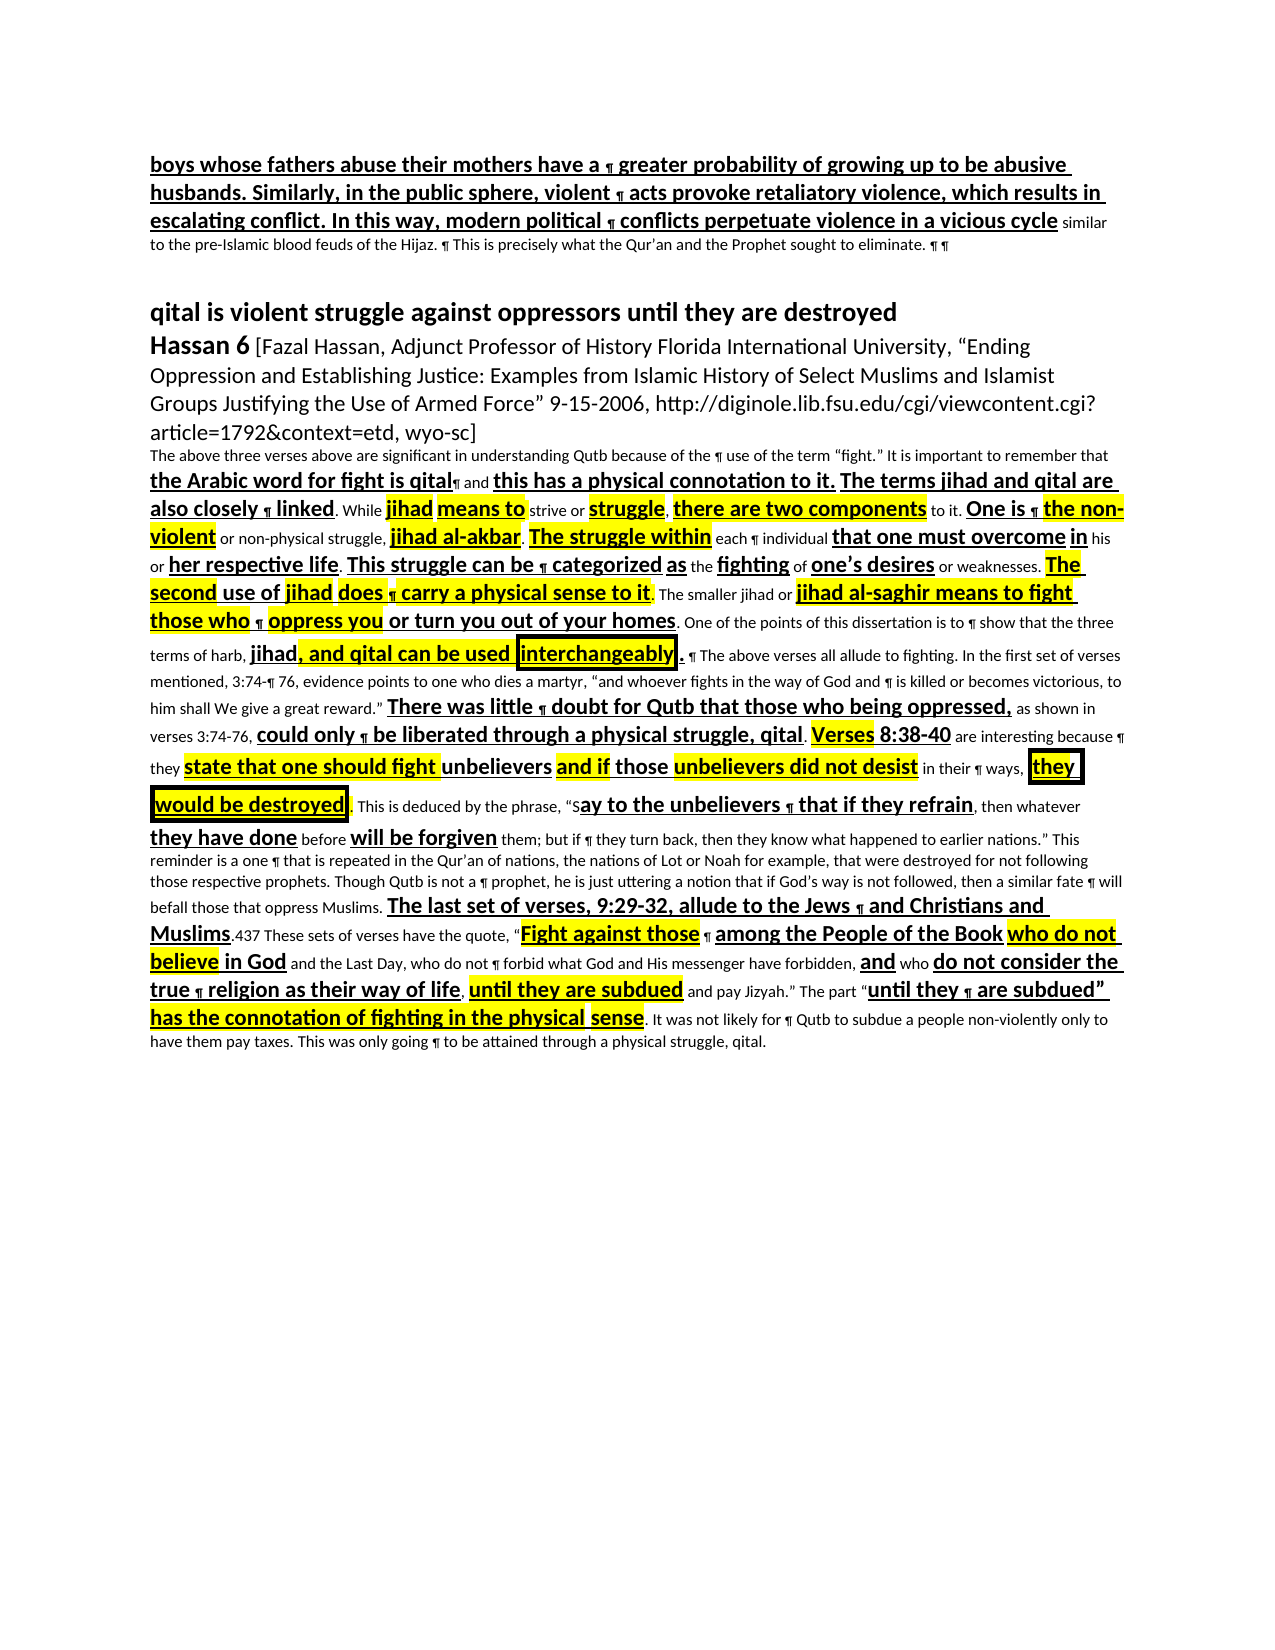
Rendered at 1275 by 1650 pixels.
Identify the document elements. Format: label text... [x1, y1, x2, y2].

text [150, 150, 1125, 254]
text Hassan 6 [Fazal Hassan, Adjunct Professor of History Florida International University, “Ending Oppression and Establishing Justice: Examples from Islamic History of Select Muslims and Islamist Groups Justifying the Use of Armed Force” 9-15-2006, http://diginole.lib.fsu.edu/cgi/viewcontent.cgi?article=1792&context=etd, wyo-sc] [150, 328, 1125, 446]
subtitle qital is violent struggle against oppressors until they are destroyed [150, 296, 1125, 328]
text The above three verses above are significant in understanding Qutb because of the ¶ use of the term “fight.” It is important to remember that the Arabic word for fight is qital¶ and this has a physical connotation to it. The terms jihad and qital are also closely ¶ linked. While jihad means to strive or struggle, there are two components to it. One is ¶ the non-violent or non-physical struggle, jihad al-akbar. The struggle within each ¶ individual that one must overcome in his or her respective life. This struggle can be ¶ categorized as the fighting of one’s desires or weaknesses. The second use of jihad does ¶ carry a physical sense to it. The smaller jihad or jihad al-saghir means to fight those who ¶ oppress you or turn you out of your homes. One of the points of this dissertation is to ¶ show that the three terms of harb, jihad, and qital can be used interchangeably. ¶ The above verses all allude to fighting. In the first set of verses mentioned, 3:74-¶ 76, evidence points to one who dies a martyr, “and whoever fights in the way of God and ¶ is killed or becomes victorious, to him shall We give a great reward.” There was little ¶ doubt for Qutb that those who being oppressed, as shown in verses 3:74-76, could only ¶ be liberated through a physical struggle, qital. Verses 8:38-40 are interesting because ¶ they state that one should fight unbelievers and if those unbelievers did not desist in their ¶ ways, they would be destroyed. This is deduced by the phrase, “Say to the unbelievers ¶ that if they refrain, then whatever they have done before will be forgiven them; but if ¶ they turn back, then they know what happened to earlier nations.” This reminder is a one ¶ that is repeated in the Qur’an of nations, the nations of Lot or Noah for example, that were destroyed for not following those respective prophets. Though Qutb is not a ¶ prophet, he is just uttering a notion that if God’s way is not followed, then a similar fate ¶ will befall those that oppress Muslims. The last set of verses, 9:29-32, allude to the Jews ¶ and Christians and Muslims.437 These sets of verses have the quote, “Fight against those ¶ among the People of the Book who do not believe in God and the Last Day, who do not ¶ forbid what God and His messenger have forbidden, and who do not consider the true ¶ religion as their way of life, until they are subdued and pay Jizyah.” The part “until they ¶ are subdued” has the connotation of fighting in the physical sense. It was not likely for ¶ Qutb to subdue a people non-violently only to have them pay taxes. This was only going ¶ to be attained through a physical struggle, qital. [150, 446, 1125, 1052]
